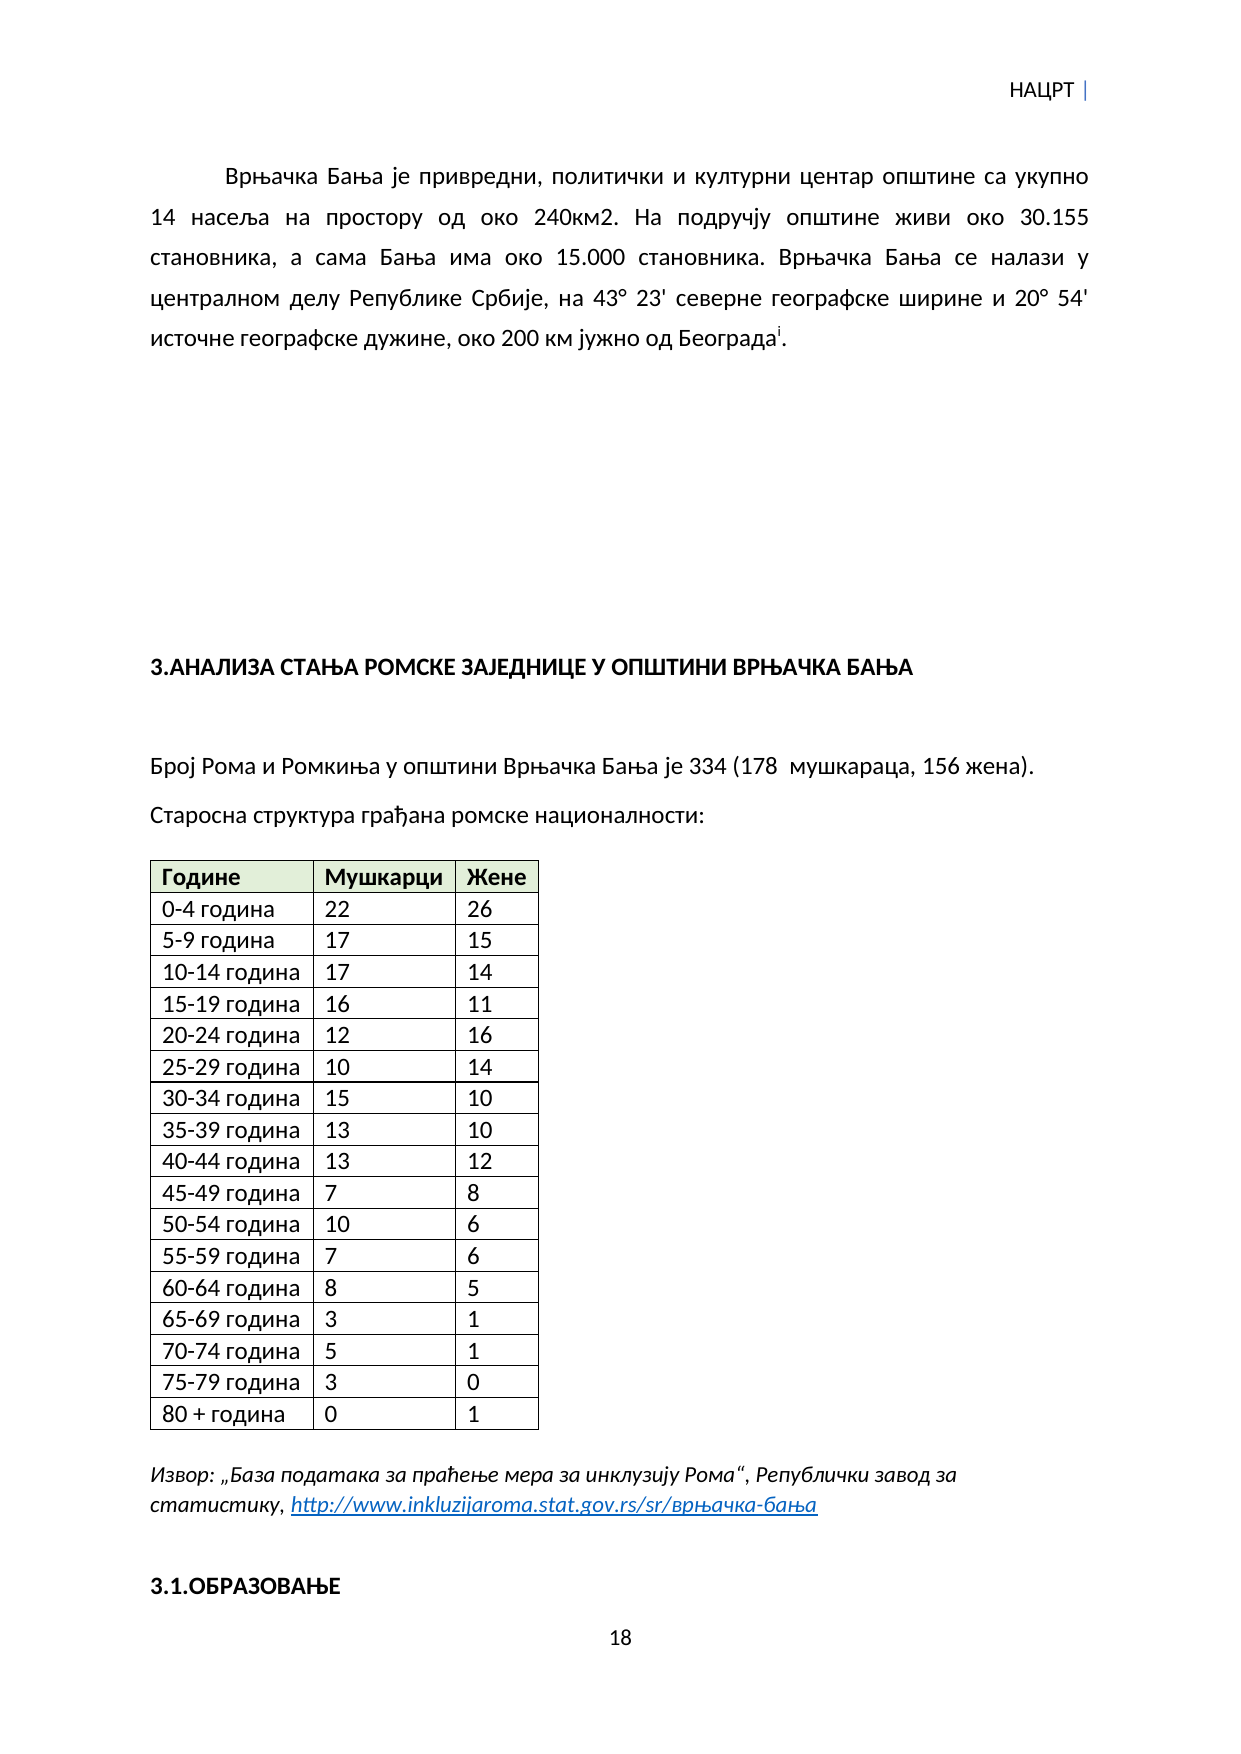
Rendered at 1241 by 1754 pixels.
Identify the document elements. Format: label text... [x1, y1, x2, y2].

table_cell 0 [456, 1366, 538, 1397]
table_cell 3 [314, 1303, 455, 1334]
table_cell 12 [456, 1146, 538, 1176]
table_cell 3 [314, 1366, 455, 1397]
table_cell 40-44 година [151, 1146, 313, 1176]
table_cell 12 [314, 1019, 455, 1050]
table_cell 22 [314, 893, 455, 923]
table_cell 55-59 година [151, 1240, 313, 1271]
table_header Жене [456, 861, 538, 892]
table_cell 50-54 година [151, 1209, 313, 1239]
table_cell 60-64 година [151, 1272, 313, 1302]
table_cell 6 [456, 1240, 538, 1271]
table_cell 35-39 година [151, 1114, 313, 1144]
text Извор: „База података за праћење мера за инклузију Рома“, Републички завод за статистику, http://www.inkluzijaroma.stat.gov.rs/sr/врњачка-бања [150, 1460, 1090, 1518]
table_cell 17 [314, 925, 455, 955]
table_cell 70-74 година [151, 1335, 313, 1365]
table_cell 6 [456, 1209, 538, 1239]
table_cell 13 [314, 1114, 455, 1144]
table_cell 15 [456, 925, 538, 955]
table_cell 10 [314, 1209, 455, 1239]
table_cell 8 [456, 1177, 538, 1208]
table_cell 15-19 година [151, 988, 313, 1018]
table_cell 14 [456, 956, 538, 987]
table_cell 15 [314, 1083, 455, 1113]
table_header Мушкарци [314, 861, 455, 892]
table_cell 10 [456, 1083, 538, 1113]
table_cell 26 [456, 893, 538, 923]
table_cell 5 [314, 1335, 455, 1365]
table_cell 7 [314, 1177, 455, 1208]
table_cell 25-29 година [151, 1051, 313, 1081]
table_cell 20-24 година [151, 1019, 313, 1050]
table_cell 11 [456, 988, 538, 1018]
table_cell 30-34 година [151, 1083, 313, 1113]
table_cell 80 + година [151, 1398, 313, 1428]
table_cell 13 [314, 1146, 455, 1176]
table_cell 1 [456, 1303, 538, 1334]
table_cell 75-79 година [151, 1366, 313, 1397]
text 3.1.ОБРАЗОВАЊЕ [150, 1570, 1090, 1600]
table_cell 5-9 година [151, 925, 313, 955]
text Врњачка Бања је привредни, политички и културни центар општине са укупно 14 насеља на простору од око 240км2. На подручју општине живи око 30.155 становника, а сама Бања има око 15.000 становника. Врњачка Бања се налази у централном делу Републике Србије, на 43° 23' северне географске ширине и 20° 54' источне географске дужине, око 200 км јужно од Београда. [150, 150, 1090, 353]
table_cell 65-69 година [151, 1303, 313, 1334]
table_cell 1 [456, 1398, 538, 1428]
table_cell 45-49 година [151, 1177, 313, 1208]
table_cell 5 [456, 1272, 538, 1302]
table_cell 0 [314, 1398, 455, 1428]
text Број Рома и Ромкиња у општини Врњачка Бања je 334 (178 мушкараца, 156 жена). [150, 750, 1090, 780]
table_cell 16 [456, 1019, 538, 1050]
table_cell 7 [314, 1240, 455, 1271]
table_header Године [151, 861, 313, 892]
table_cell 16 [314, 988, 455, 1018]
table_cell 10 [456, 1114, 538, 1144]
text 3.АНАЛИЗА СТАЊА РОМСКЕ ЗАЈЕДНИЦЕ У ОПШТИНИ ВРЊАЧКА БАЊА [150, 651, 1090, 681]
table_cell 1 [456, 1335, 538, 1365]
table_cell 10-14 година [151, 956, 313, 987]
table_cell 8 [314, 1272, 455, 1302]
table_cell 17 [314, 956, 455, 987]
table_cell 0-4 година [151, 893, 313, 923]
table_cell 14 [456, 1051, 538, 1081]
text Старосна структура грађана ромске националности: [150, 799, 1090, 830]
table_cell 10 [314, 1051, 455, 1081]
